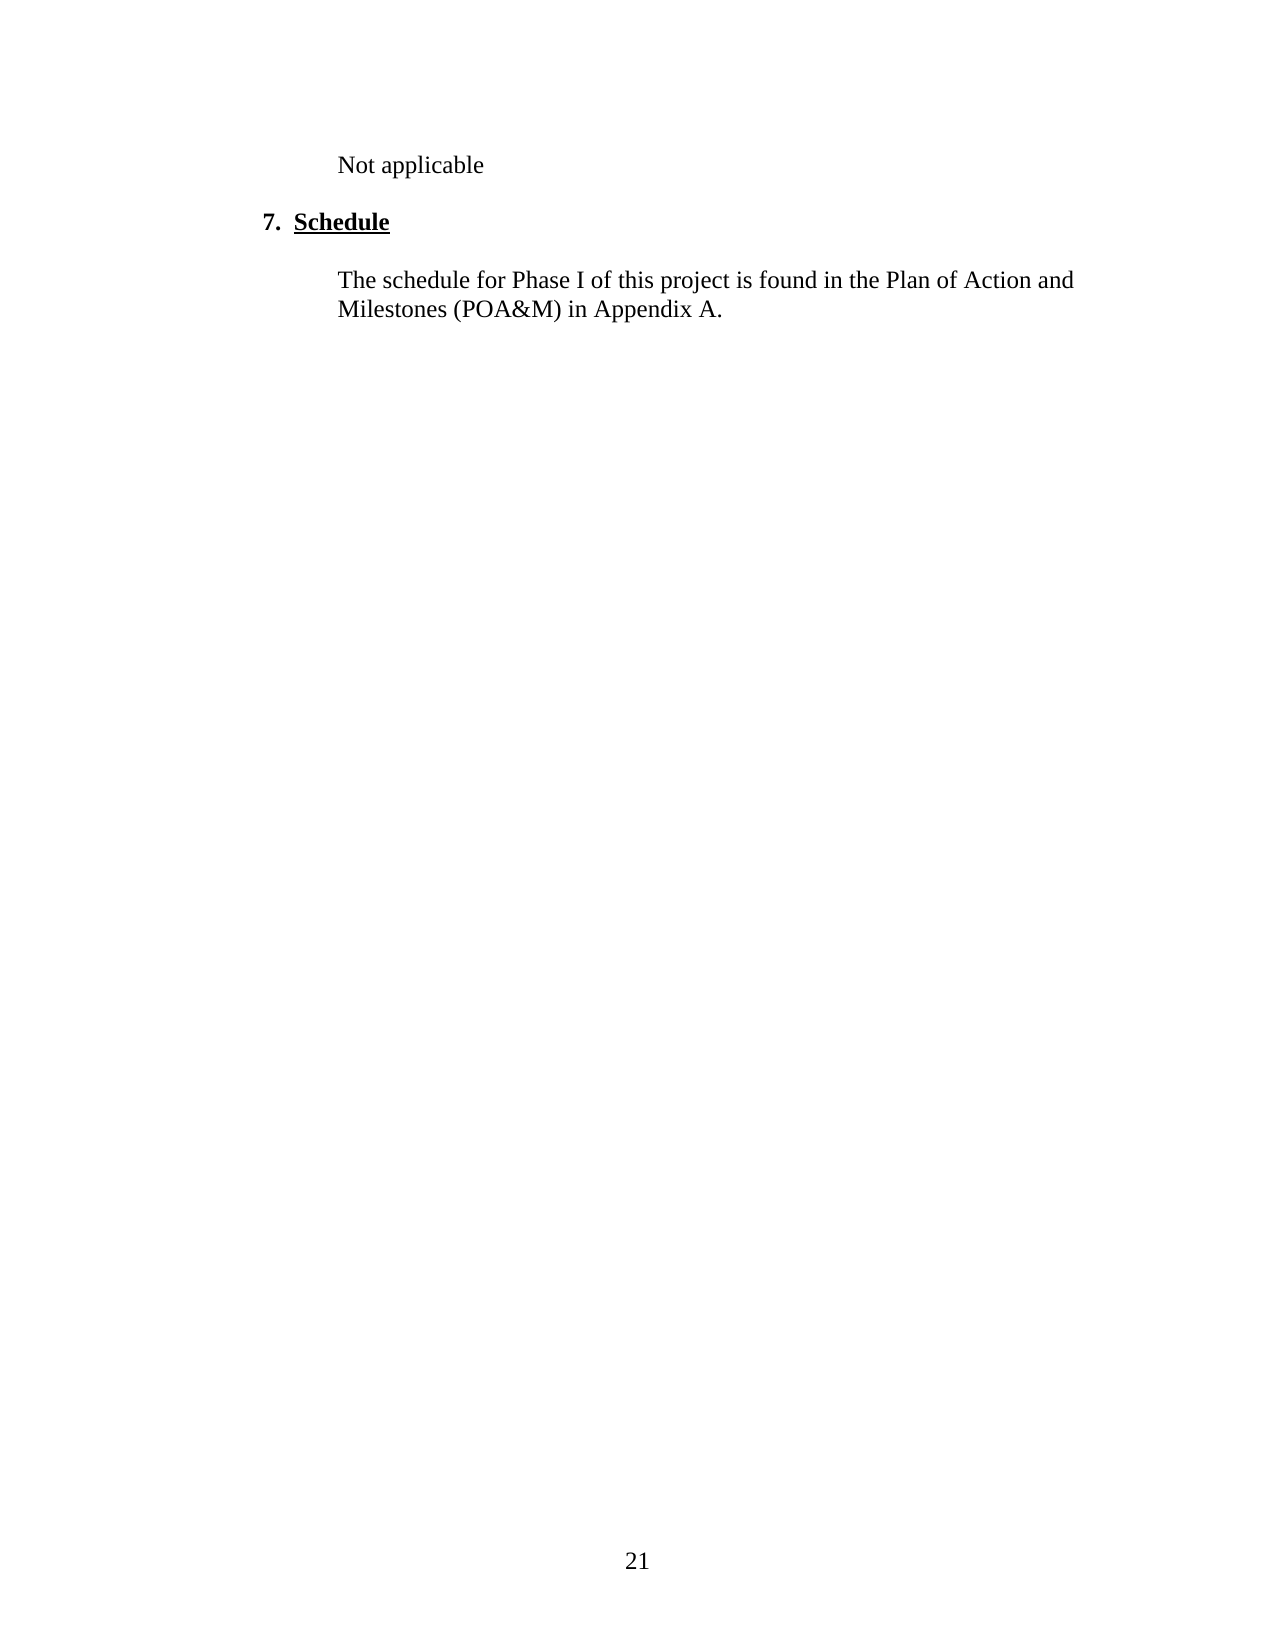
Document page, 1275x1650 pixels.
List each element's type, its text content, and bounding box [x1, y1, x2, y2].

text 7. Schedule [262, 207, 1087, 236]
text The schedule for Phase I of this project is found in the Plan of Action and Milestones (POA&M) in Appendix A. [337, 265, 1087, 322]
text Not applicable [262, 150, 1087, 179]
